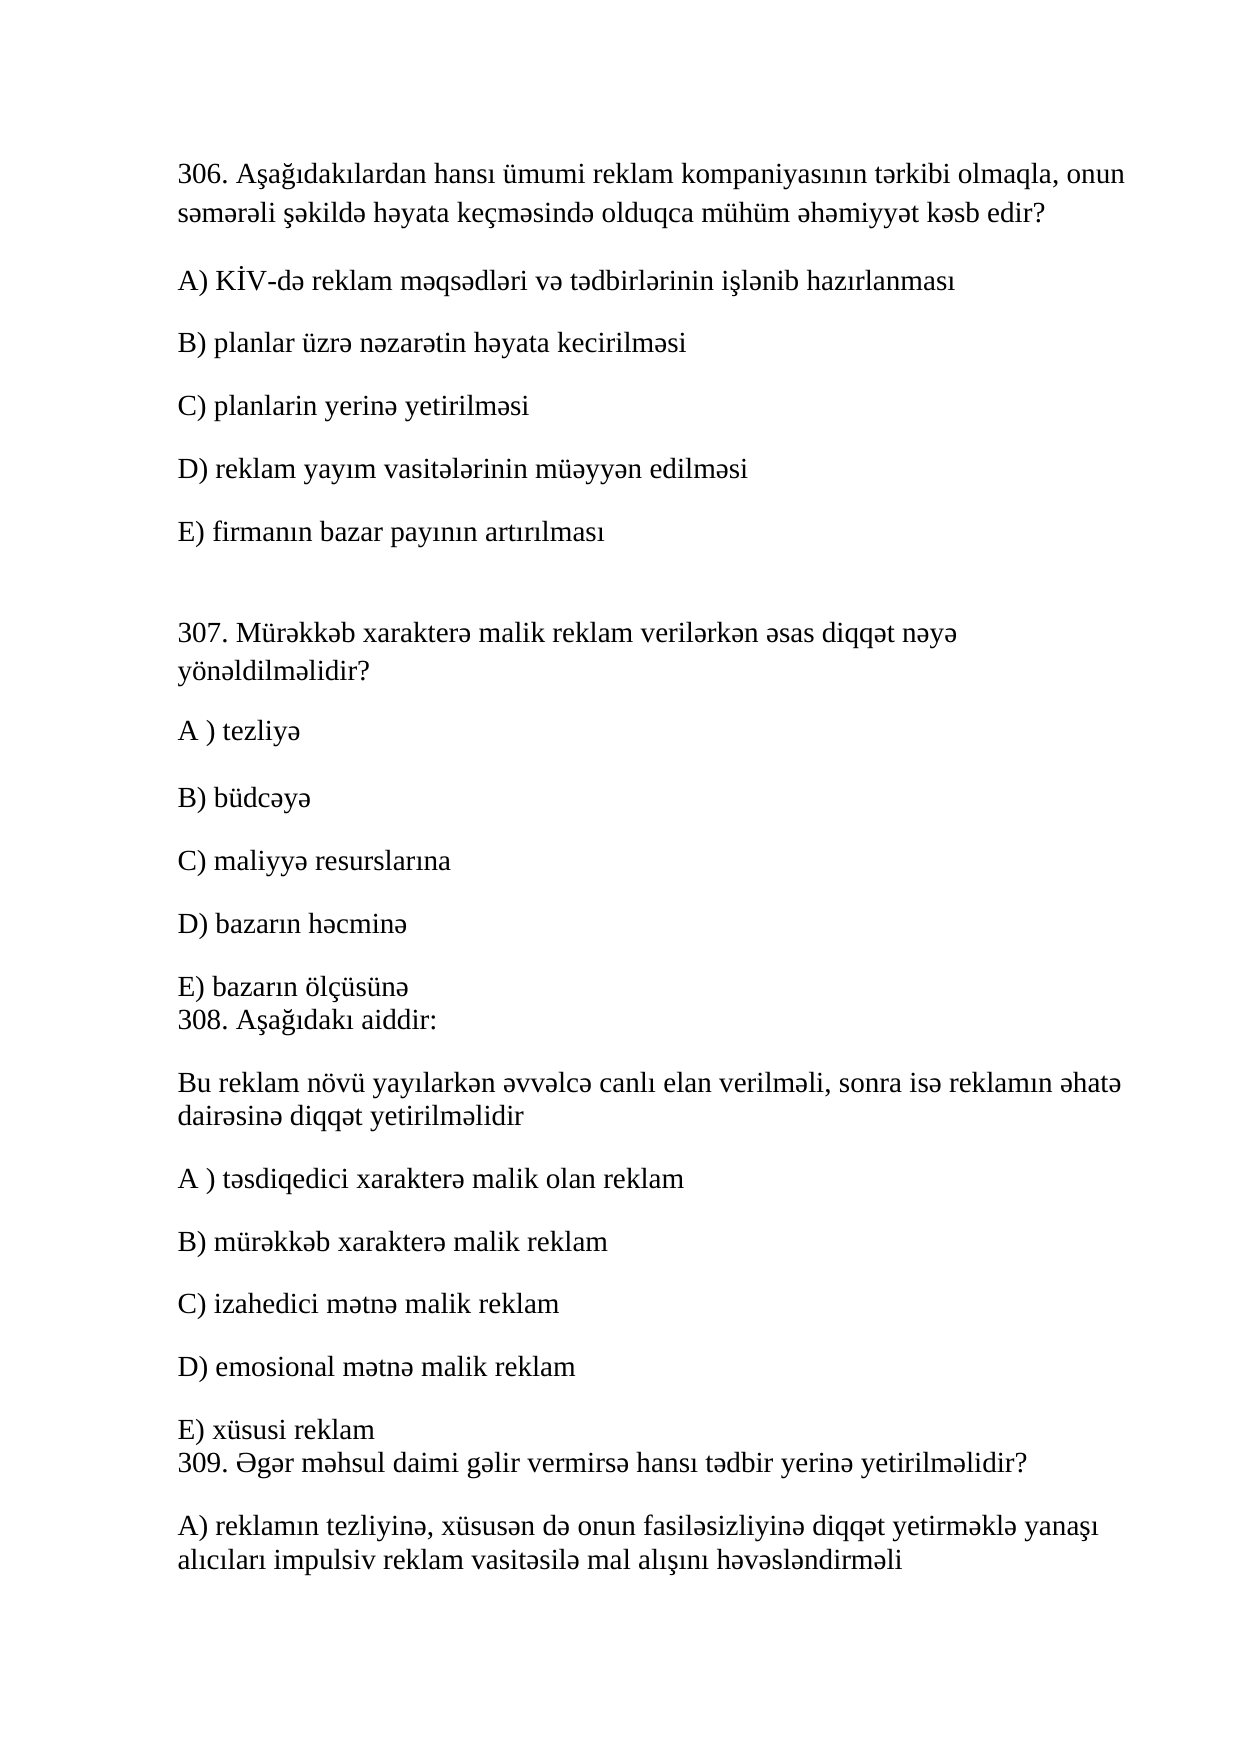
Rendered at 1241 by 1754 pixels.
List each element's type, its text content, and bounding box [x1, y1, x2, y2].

text Bu reklam növü yayılarkən əvvəlcə canlı elan verilməli, sonra isə reklamın əhatə dairəsinə diqqət yetirilməlidir [177, 1065, 1152, 1132]
text E) bazarın ölçüsünə 308. Aşağıdakı aiddir: [177, 969, 1152, 1036]
text 306. Aşağıdakılardan hansı ümumi reklam kompaniyasının tərkibi olmaqla, onun səmərəli şəkildə həyata keçməsində olduqca mühüm əhəmiyyət kəsb edir? [177, 118, 1152, 229]
text C) maliyyə resurslarına [177, 843, 1152, 877]
text E) firmanın bazar payının artırılması [177, 514, 1152, 547]
text B) mürəkkəb xarakterə malik reklam [177, 1224, 1152, 1257]
text A ) tezliyə [177, 713, 1152, 746]
text D) reklam yayım vasitələrinin müəyyən edilməsi [177, 451, 1152, 484]
text A ) təsdiqedici xarakterə malik olan reklam [177, 1161, 1152, 1195]
text A) KİV-də reklam məqsədləri və tədbirlərinin işlənib hazırlanması [177, 263, 1152, 296]
text D) emosional mətnə malik reklam [177, 1349, 1152, 1383]
text D) bazarın həcminə [177, 906, 1152, 939]
text C) planlarin yerinə yetirilməsi [177, 388, 1152, 422]
text A) reklamın tezliyinə, xüsusən də onun fasiləsizliyinə diqqət yetirməklə yanaşı alıcıları impulsiv reklam vasitəsilə mal alışını həvəsləndirməli [177, 1508, 1152, 1575]
text B) planlar üzrə nəzarətin həyata kecirilməsi [177, 326, 1152, 359]
text E) xüsusi reklam 309. Əgər məhsul daimi gəlir vermirsə hansı tədbir yerinə yetirilməlidir? [177, 1412, 1152, 1479]
text 307. Mürəkkəb xarakterə malik reklam verilərkən əsas diqqət nəyə yönəldilməlidir? [177, 576, 1152, 687]
text C) izahedici mətnə malik reklam [177, 1287, 1152, 1320]
text B) büdcəyə [177, 781, 1152, 814]
